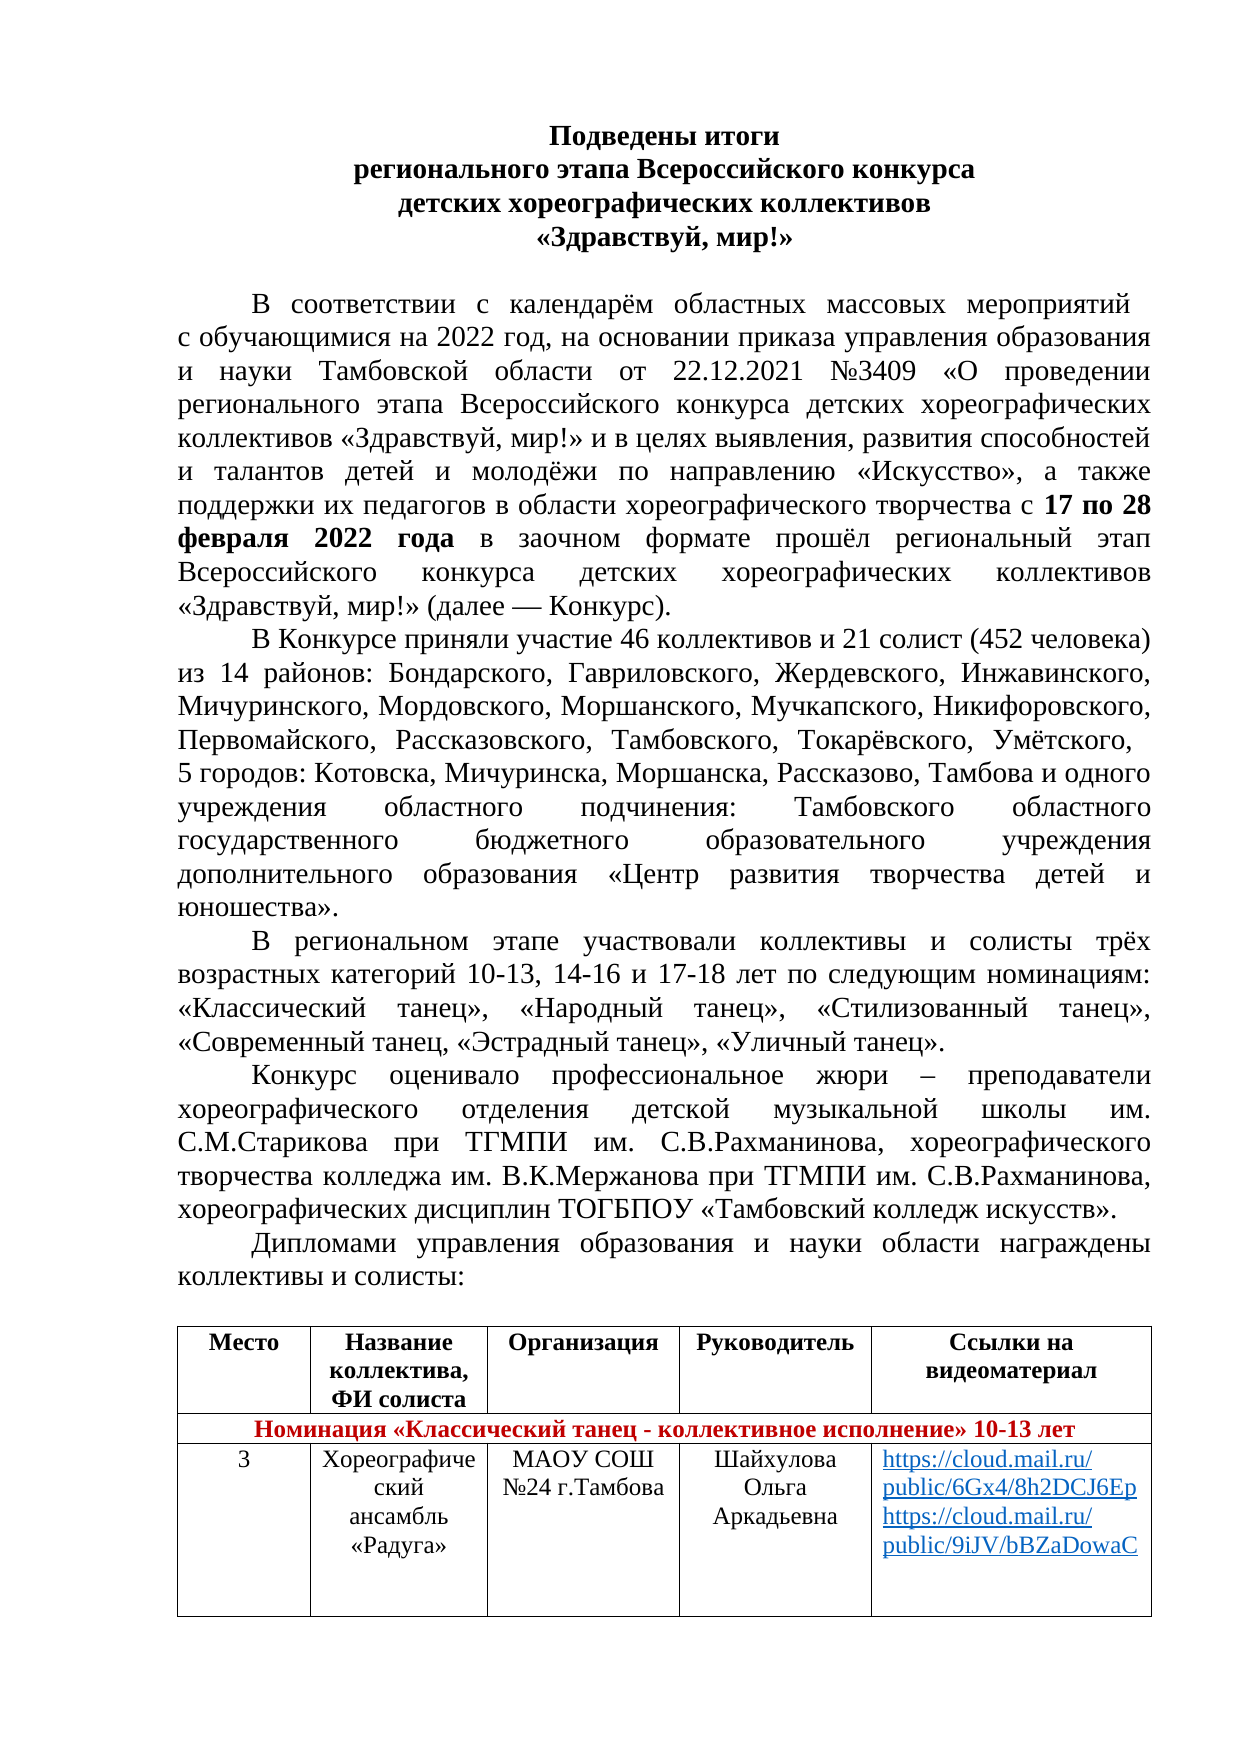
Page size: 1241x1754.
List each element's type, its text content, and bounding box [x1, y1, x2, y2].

text Дипломами управления образования и науки области награждены коллективы и солисты: [177, 1225, 1152, 1292]
table_header Руководитель [680, 1327, 871, 1413]
table_cell МАОУ СОШ №24 г.Тамбова [488, 1444, 679, 1616]
table_header Организация [488, 1327, 679, 1413]
table_header Название коллектива, ФИ солиста [311, 1327, 487, 1413]
table_cell https://cloud.mail.ru/public/6Gx4/8h2DCJ6Ep https://cloud.mail.ru/public/9iJV/bBZaDowaC [872, 1444, 1151, 1616]
text В региональном этапе участвовали коллективы и солисты трёх возрастных категорий 10-13, 14-16 и 17-18 лет по следующим номинациям: «Классический танец», «Народный танец», «Стилизованный танец», «Современный танец, «Эстрадный танец», «Уличный танец». [177, 923, 1152, 1057]
table_cell 3 [178, 1444, 310, 1616]
text детских хореографических коллективов [177, 185, 1152, 219]
table_cell Шайхулова Ольга Аркадьевна [680, 1444, 871, 1616]
table_cell Номинация «Классический танец - коллективное исполнение» 10-13 лет [178, 1414, 1151, 1443]
table_header Ссылки на видеоматериал [872, 1327, 1151, 1413]
text В Конкурсе приняли участие 46 коллективов и 21 солист (452 человека) из 14 районов: Бондарского, Гавриловского, Жердевского, Инжавинского, Мичуринского, Мордовского, Моршанского, Мучкапского, Никифоровского, Первомайского, Рассказовского, Тамбовского, Токарёвского, Умётского, 5 городов: Котовска, Мичуринска, Моршанска, Рассказово, Тамбова и одного учреждения областного подчинения: Тамбовского областного государственного бюджетного образовательного учреждения дополнительного образования «Центр развития творчества детей и юношества». [177, 621, 1152, 923]
table_cell Хореографический ансамбль «Радуга» [311, 1444, 487, 1616]
text Подведены итоги [177, 118, 1152, 152]
text В соответствии с календарём областных массовых мероприятий с обучающимися на 2022 год, на основании приказа управления образования и науки Тамбовской области от 22.12.2021 №3409 «О проведении регионального этапа Всероссийского конкурса детских хореографических коллективов «Здравствуй, мир!» и в целях выявления, развития способностей и талантов детей и молодёжи по направлению «Искусство», а также поддержки их педагогов в области хореографического творчества с 17 по 28 февраля 2022 года в заочном формате прошёл региональный этап Всероссийского конкурса детских хореографических коллективов «Здравствуй, мир!» (далее — Конкурс). [177, 286, 1152, 621]
text регионального этапа Всероссийского конкурса [177, 152, 1152, 185]
table_header Место [178, 1327, 310, 1413]
text Конкурс оценивало профессиональное жюри – преподаватели хореографического отделения детской музыкальной школы им. С.М.Старикова при ТГМПИ им. С.В.Рахманинова, хореографического творчества колледжа им. В.К.Мержанова при ТГМПИ им. С.В.Рахманинова, хореографических дисциплин ТОГБПОУ «Тамбовский колледж искусств». [177, 1057, 1152, 1225]
text «Здравствуй, мир!» [177, 219, 1152, 252]
